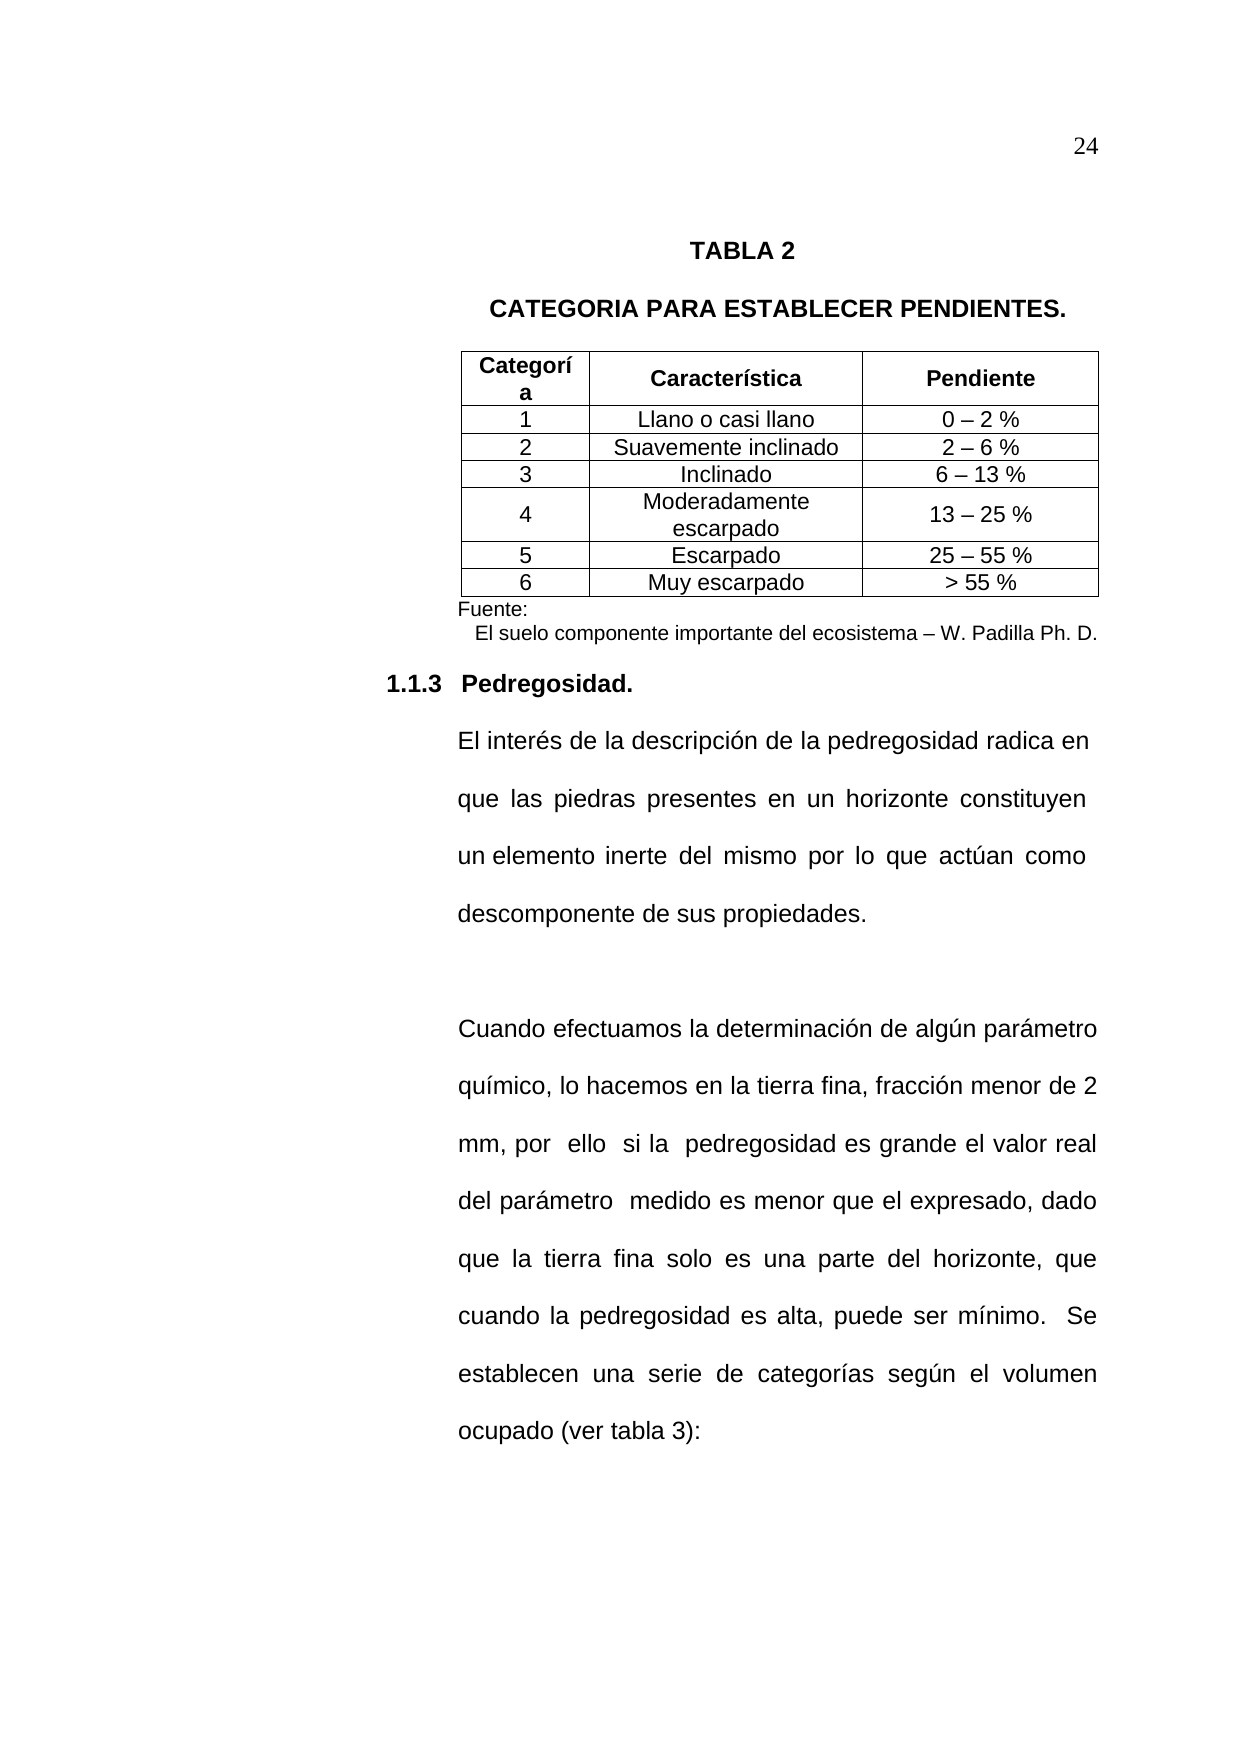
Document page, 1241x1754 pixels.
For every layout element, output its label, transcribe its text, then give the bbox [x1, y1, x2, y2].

table_cell Llano o casi llano [590, 406, 862, 432]
table_cell > 55 % [863, 569, 1098, 596]
table_cell 6 [462, 569, 589, 596]
table_cell Escarpado [590, 542, 862, 568]
text Cuando efectuamos la determinación de algún parámetro químico, lo hacemos en la tierra fina, fracción menor de , por ello si la pedregosidad es grande el valor real del parámetro medido es menor que el expresado, dado que la tierra fina solo es una parte del horizonte, que cuando la pedregosidad es alta, puede ser mínimo. Se establecen una serie de categorías según el volumen ocupado (ver tabla 3): [458, 1014, 1098, 1445]
table_header Categoría [462, 352, 589, 405]
table_cell 2 [462, 434, 589, 460]
table_cell 13 – 25 % [863, 488, 1098, 541]
table_cell 2 – 6 % [863, 434, 1098, 460]
table_cell Muy escarpado [590, 569, 862, 596]
list Pedregosidad. [386, 669, 1098, 697]
table_cell 3 [462, 461, 589, 487]
text TABLA 2 [386, 236, 1098, 265]
table_cell 25 – 55 % [863, 542, 1098, 568]
text El interés de la descripción de la pedregosidad radica en que las piedras presentes en un horizonte constituyen un elemento inerte del mismo por lo que actúan como descomponente de sus propiedades. [386, 726, 1098, 927]
table_cell Moderadamente escarpado [590, 488, 862, 541]
text El suelo componente importante del ecosistema – W. Padilla Ph. D. [386, 621, 1098, 645]
table_cell 6 – 13 % [863, 461, 1098, 487]
table_cell Suavemente inclinado [590, 434, 862, 460]
text Fuente: [386, 597, 1098, 621]
table_header Pendiente [863, 352, 1098, 405]
table_header Característica [590, 352, 862, 405]
table_cell 5 [462, 542, 589, 568]
text CATEGORIA PARA ESTABLECER PENDIENTES. [386, 294, 1098, 322]
table_cell 1 [462, 406, 589, 432]
table_cell Inclinado [590, 461, 862, 487]
table_cell 0 – 2 % [863, 406, 1098, 432]
table_cell 4 [462, 488, 589, 541]
